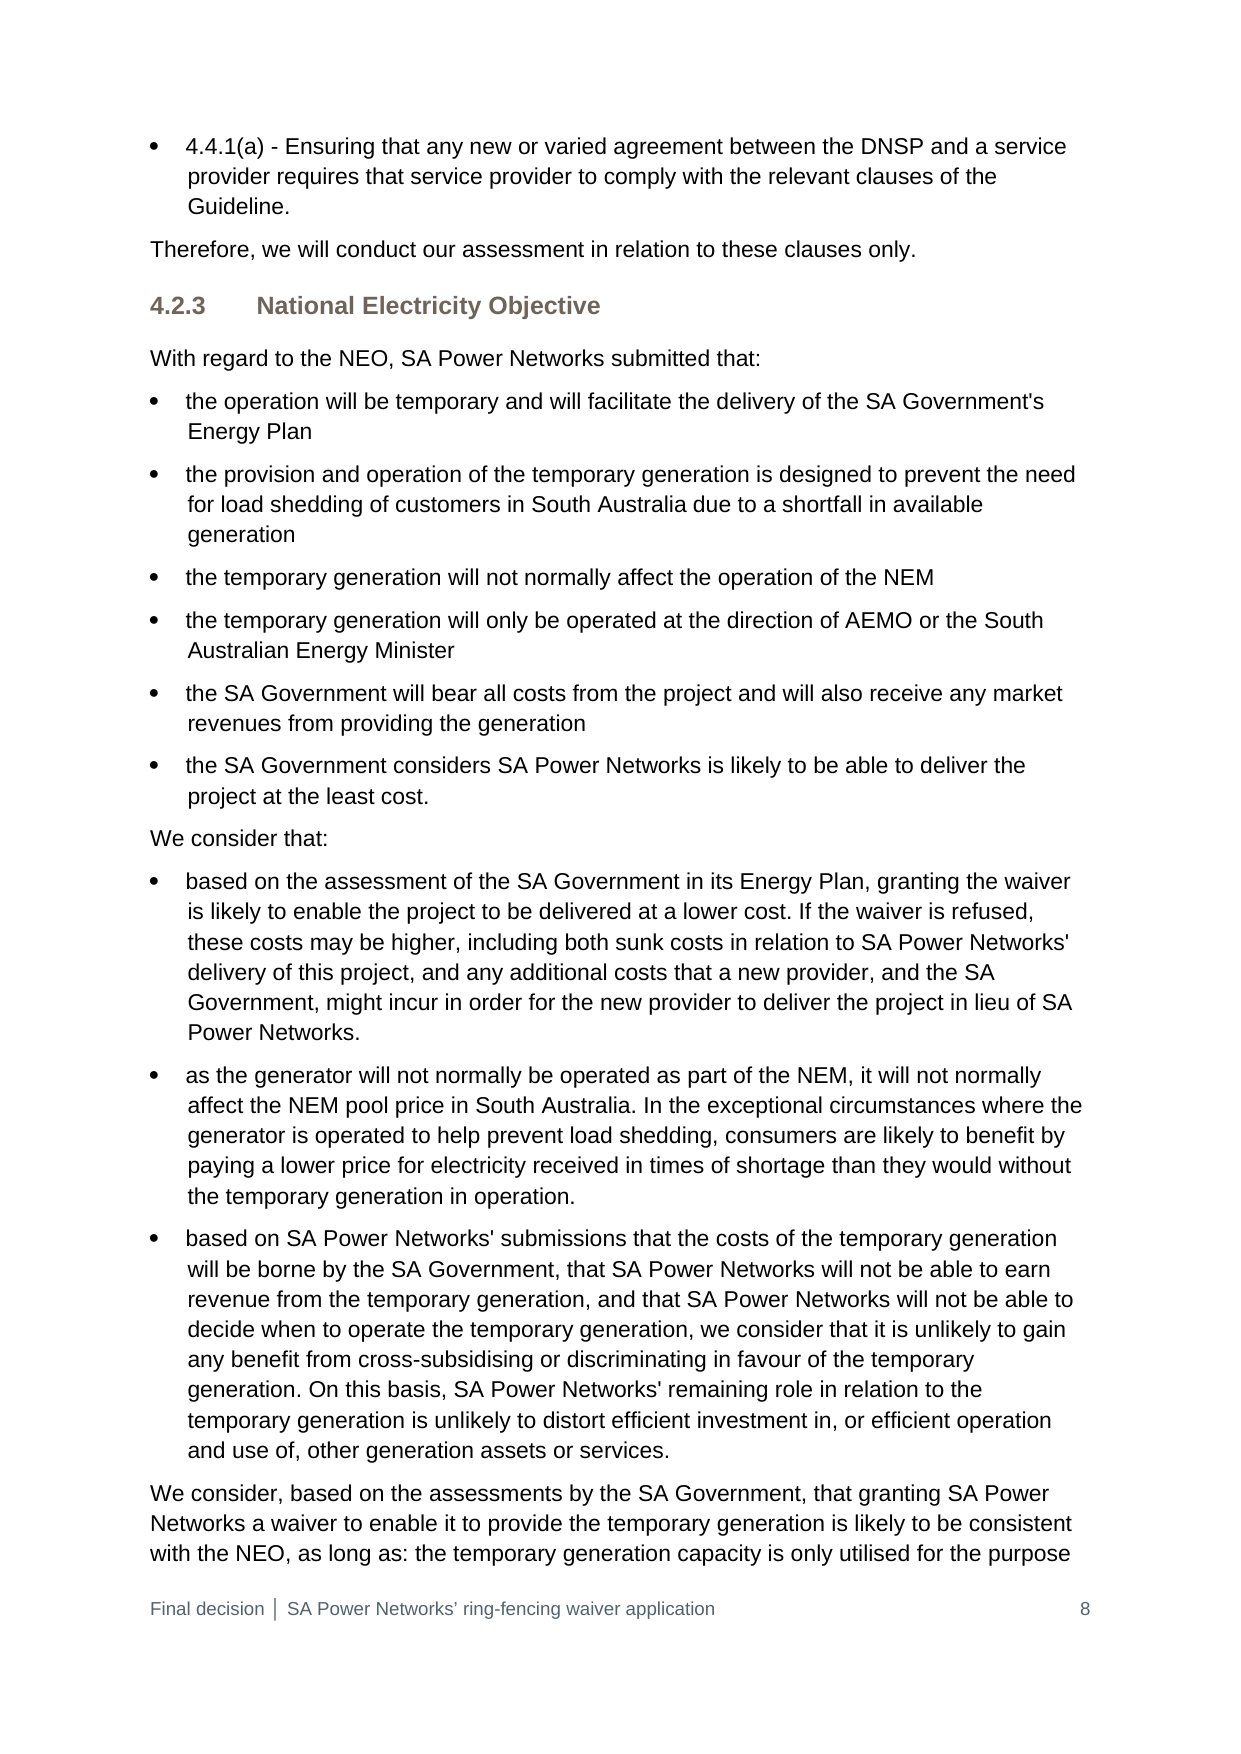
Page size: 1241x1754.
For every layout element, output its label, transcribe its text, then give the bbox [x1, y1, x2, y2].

text 4.4.1(a) - Ensuring that any new or varied agreement between the DNSP and a service provider requires that service provider to comply with the relevant clauses of the Guideline. [150, 133, 1090, 220]
text as the generator will not normally be operated as part of the NEM, it will not normally affect the NEM pool price in South Australia. In the exceptional circumstances where the generator is operated to help prevent load shedding, consumers are likely to benefit by paying a lower price for electricity received in times of shortage than they would without the temporary generation in operation. [150, 1062, 1090, 1209]
text the SA Government will bear all costs from the project and will also receive any market revenues from providing the generation [150, 679, 1090, 736]
text the provision and operation of the temporary generation is designed to prevent the need for load shedding of customers in South Australia due to a shortfall in available generation [150, 461, 1090, 547]
text the temporary generation will not normally affect the operation of the NEM [150, 564, 1090, 590]
text based on the assessment of the SA Government in its Energy Plan, granting the waiver is likely to enable the project to be delivered at a lower cost. If the waiver is refused, these costs may be higher, including both sunk costs in relation to SA Power Networks' delivery of this project, and any additional costs that a new provider, and the SA Government, might incur in order for the new provider to deliver the project in lieu of SA Power Networks. [150, 868, 1090, 1045]
subtitle National Electricity Objective [150, 291, 1090, 320]
text based on SA Power Networks' submissions that the costs of the temporary generation will be borne by the SA Government, that SA Power Networks will not be able to earn revenue from the temporary generation, and that SA Power Networks will not be able to decide when to operate the temporary generation, we consider that it is unlikely to gain any benefit from cross-subsidising or discriminating in favour of the temporary generation. On this basis, SA Power Networks' remaining role in relation to the temporary generation is unlikely to distort efficient investment in, or efficient operation and use of, other generation assets or services. [150, 1225, 1090, 1463]
text the operation will be temporary and will facilitate the delivery of the SA Government's Energy Plan [150, 388, 1090, 444]
list We consider that: [150, 825, 1090, 852]
text the temporary generation will only be operated at the direction of AEMO or the South Australian Energy Minister [150, 607, 1090, 663]
text With regard to the NEO, SA Power Networks submitted that: [150, 345, 1090, 371]
list Therefore, we will conduct our assessment in relation to these clauses only. [150, 236, 1090, 262]
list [150, 1479, 1090, 1566]
text the SA Government considers SA Power Networks is likely to be able to deliver the project at the least cost. [150, 752, 1090, 809]
